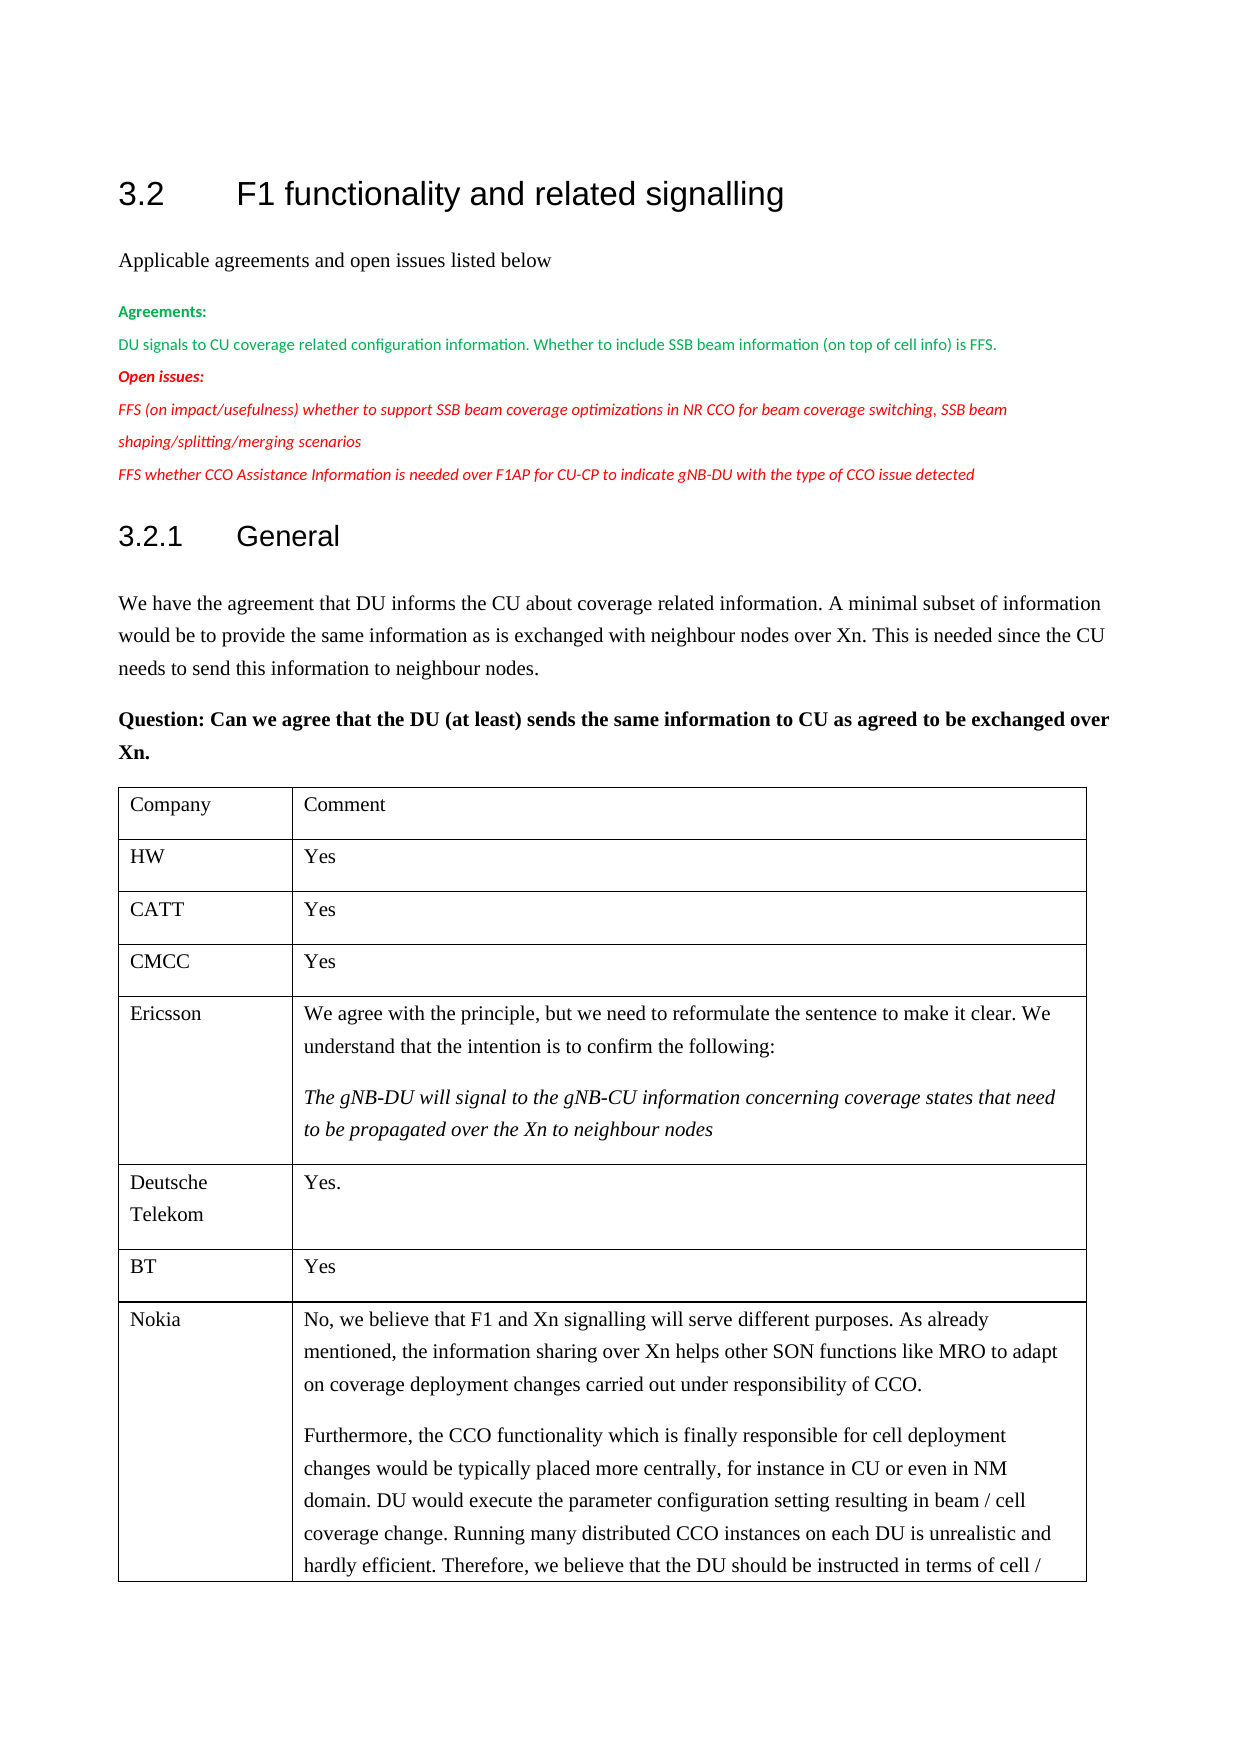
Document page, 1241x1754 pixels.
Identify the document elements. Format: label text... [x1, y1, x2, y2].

subtitle 3.2 F1 functionality and related signalling [118, 160, 1122, 225]
table_cell We agree with the principle, but we need to reformulate the sentence to make it clear. We understand that the intention is to confirm the following: The gNB-DU will signal to the gNB-CU information concerning coverage states that need to be propagated over the Xn to neighbour nodes [293, 997, 1086, 1164]
table_header Comment [293, 788, 1086, 839]
table_cell Yes [293, 840, 1086, 891]
table_cell BT [119, 1250, 292, 1301]
table_cell Yes [293, 892, 1086, 943]
text FFS (on impact/usefulness) whether to support SSB beam coverage optimizations in NR CCO for beam coverage switching, SSB beam shaping/splitting/merging scenarios [118, 393, 1122, 458]
table_header Company [119, 788, 292, 839]
text FFS whether CCO Assistance Information is needed over F1AP for CU-CP to indicate gNB-DU with the type of CCO issue detected [118, 458, 1122, 490]
table_cell Nokia [119, 1303, 292, 1581]
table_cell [293, 1303, 1086, 1581]
text Question: Can we agree that the DU (at least) sends the same information to CU as agreed to be exchanged over Xn. [118, 703, 1122, 768]
text DU signals to CU coverage related configuration information. Whether to include SSB beam information (on top of cell info) is FFS. [118, 328, 1122, 360]
text Agreements: [118, 295, 1122, 328]
table_cell Yes [293, 945, 1086, 996]
subtitle 3.2.1 General [118, 503, 1122, 568]
table_cell CMCC [119, 945, 292, 996]
table_cell Yes [293, 1250, 1086, 1301]
text Applicable agreements and open issues listed below [118, 244, 1122, 277]
text Open issues: [118, 360, 1122, 393]
table_cell CATT [119, 892, 292, 943]
table_cell Ericsson [119, 997, 292, 1164]
table_cell Yes. [293, 1165, 1086, 1249]
table_cell HW [119, 840, 292, 891]
table_cell Deutsche Telekom [119, 1165, 292, 1249]
text We have the agreement that DU informs the CU about coverage related information. A minimal subset of information would be to provide the same information as is exchanged with neighbour nodes over Xn. This is needed since the CU needs to send this information to neighbour nodes. [118, 587, 1122, 684]
